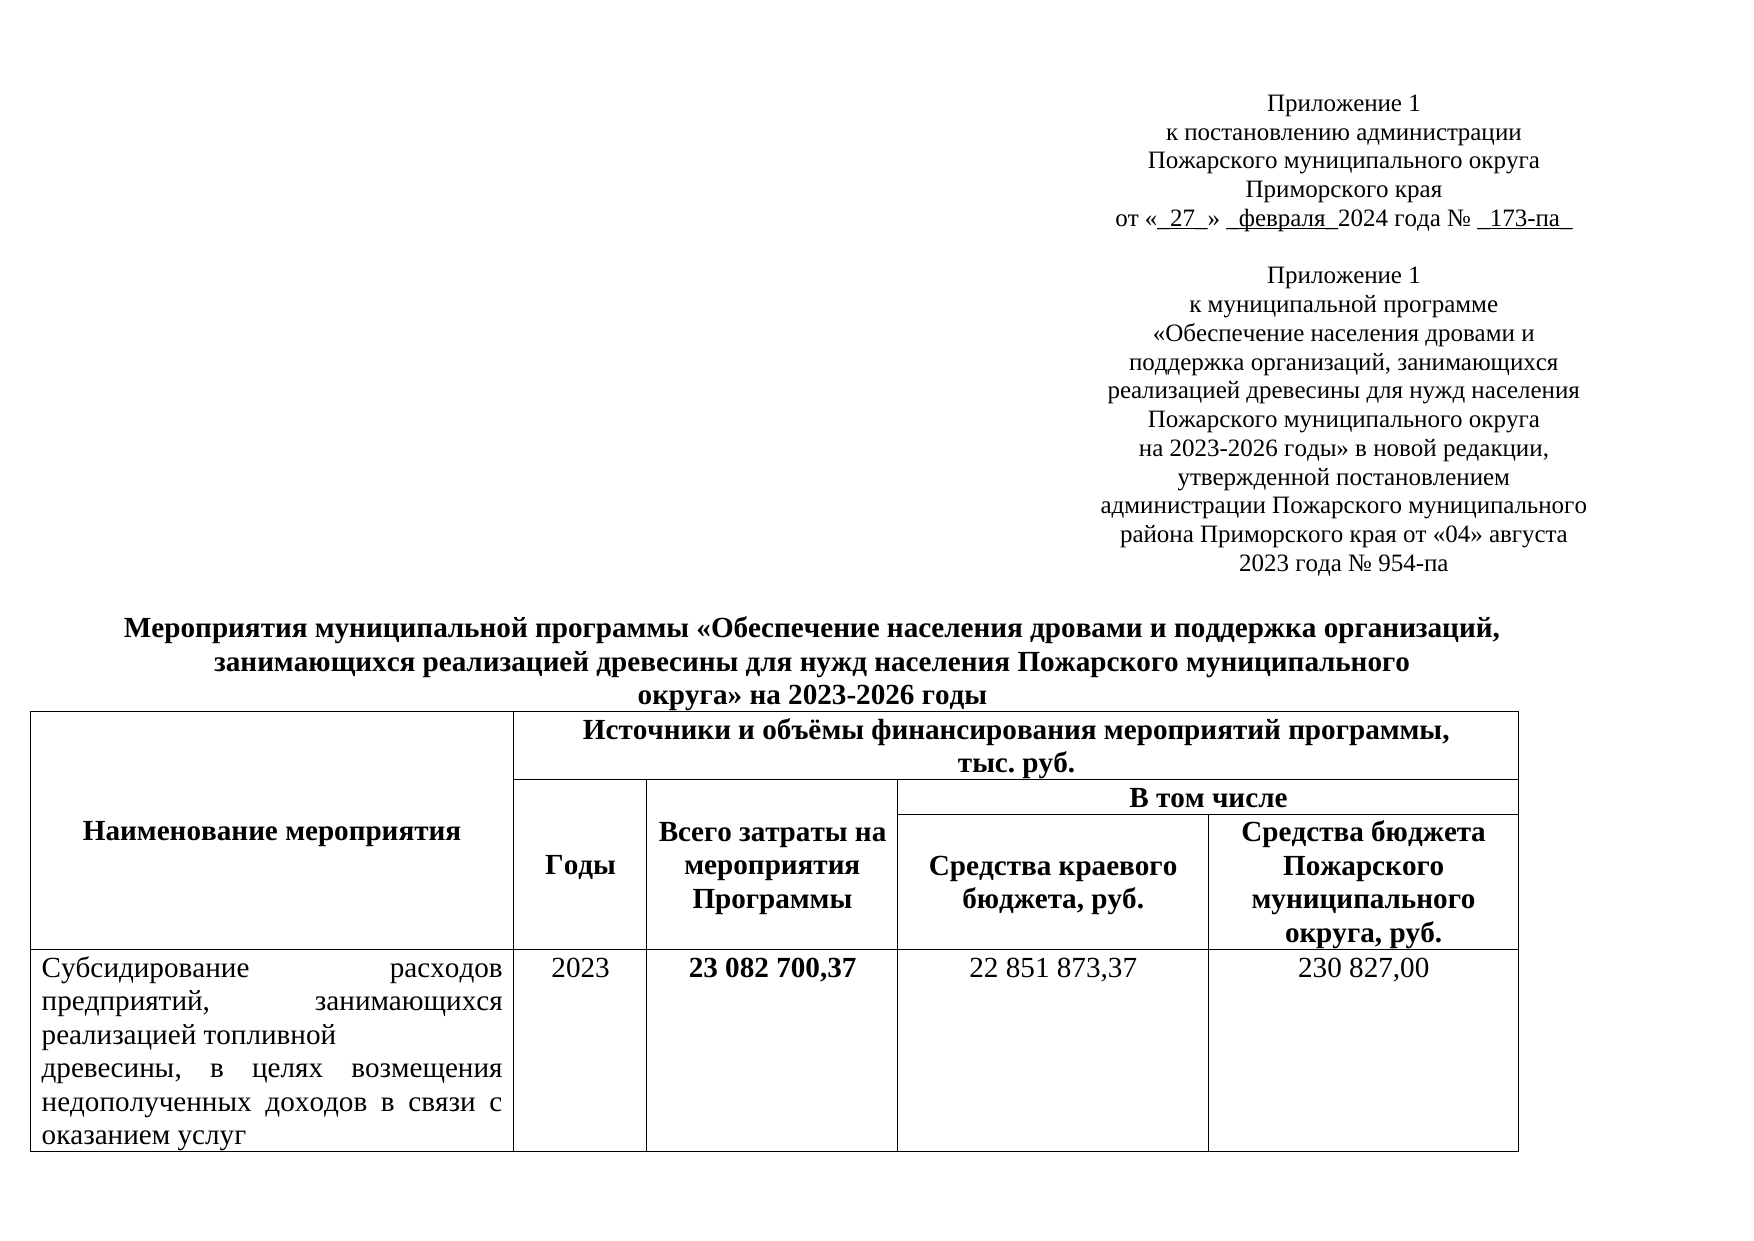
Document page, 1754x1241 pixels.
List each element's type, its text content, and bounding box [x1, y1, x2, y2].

text утвержденной постановлением администрации Пожарского муниципального района Приморского края от «04» августа 2023 года № 954-па [1093, 462, 1595, 577]
text Пожарского муниципального округа Приморского края [1093, 145, 1595, 203]
table_cell Средства бюджета Пожарского муниципального округа, руб. [1209, 815, 1518, 949]
table_cell Годы [514, 780, 646, 949]
table_header Источники и объёмы финансирования мероприятий программы, тыс. руб. [514, 712, 1518, 779]
table_cell Средства краевого бюджета, руб. [898, 815, 1208, 949]
text Приложение 1 [1093, 88, 1595, 117]
text к муниципальной программе [1093, 289, 1595, 318]
text занимающихся реализацией древесины для нужд населения Пожарского муниципального [29, 644, 1595, 677]
table_cell 22 851 873,37 [898, 950, 1208, 1151]
text «Обеспечение населения дровами и поддержка организаций, занимающихся реализацией древесины для нужд населения Пожарского муниципального округа [1093, 318, 1595, 433]
table_cell 230 827,00 [1209, 950, 1518, 1151]
text на 2023-2026 годы» в новой редакции, [1093, 433, 1595, 462]
table_cell 2023 [514, 950, 646, 1151]
text к постановлению администрации [1093, 117, 1595, 145]
table_cell В том числе [898, 780, 1518, 813]
table_cell Всего затраты на мероприятия Программы [647, 780, 897, 949]
text округа» на 2023-2026 годы [29, 677, 1595, 711]
text Мероприятия муниципальной программы «Обеспечение населения дровами и поддержка организаций, [29, 610, 1595, 644]
table_header Наименование мероприятия [31, 712, 513, 949]
text от «_27_» _февраля_2024 года № _173-па_ [1093, 203, 1595, 232]
table_cell 23 082 700,37 [647, 950, 897, 1151]
text Приложение 1 [1093, 260, 1595, 289]
